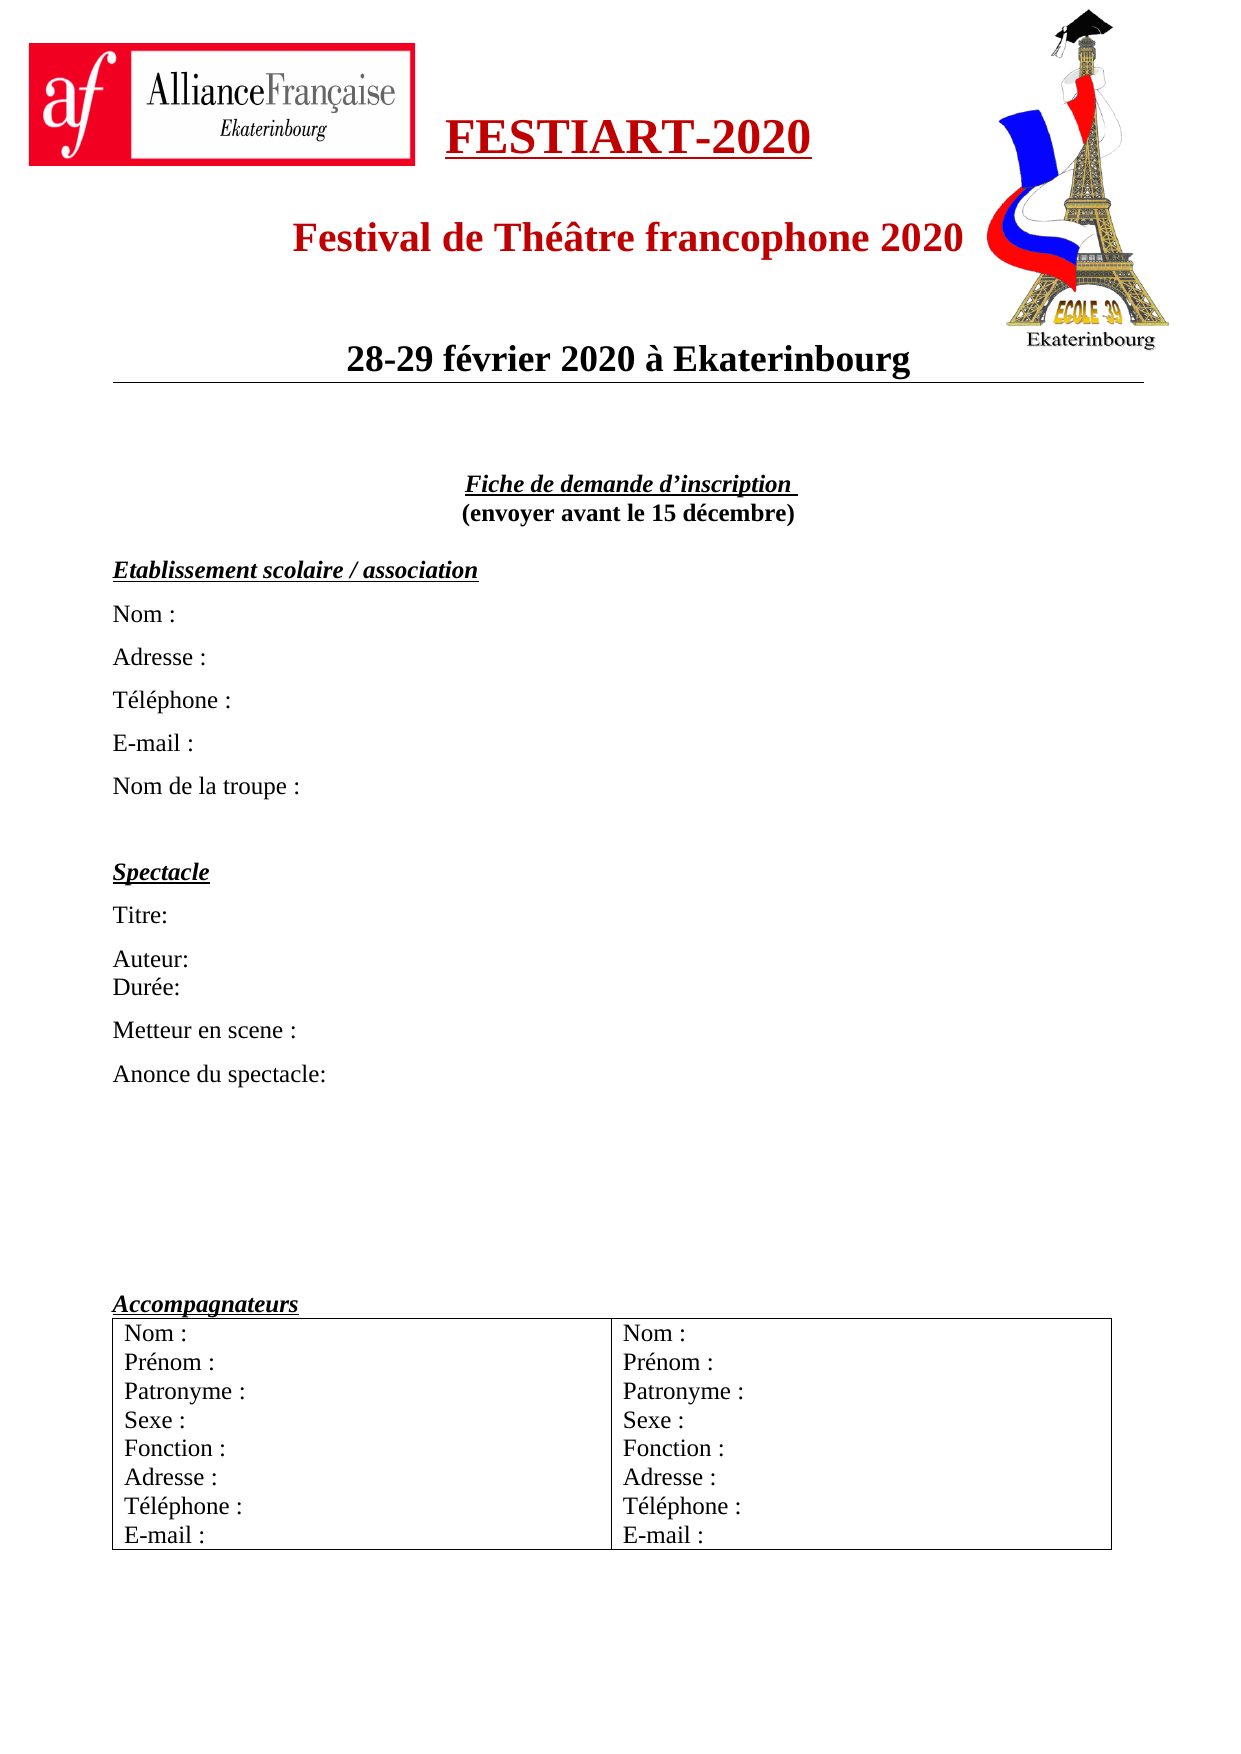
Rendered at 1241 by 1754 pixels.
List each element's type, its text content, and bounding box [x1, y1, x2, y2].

subtitle Anonce du spectacle: [112, 1059, 1144, 1087]
text Metteur en scene : [112, 1016, 1144, 1044]
text (envoyer avant le 15 décembre) [112, 498, 1144, 527]
text 28-29 février 2020 à Ekaterinbourg [112, 337, 1144, 383]
text Auteur: [112, 944, 1240, 972]
text Téléphone : [112, 685, 1144, 714]
picture [28, 43, 416, 166]
text Nom de la troupe : [112, 771, 1144, 800]
table_header Nom : Prénom : Patronyme : Sexe : Fonction : Adresse : Téléphone : E-mail : [612, 1319, 1111, 1548]
subtitle Fiche de demande d’inscription [112, 469, 1144, 498]
picture [980, 0, 1175, 351]
text Etablissement scolaire / association [112, 556, 1144, 584]
text Festival de Théâtre francophone 2020 [112, 212, 1144, 260]
text Titre: [112, 901, 1144, 929]
text FESTIART-2020 [112, 107, 1144, 164]
table_header Nom : Prénom : Patronyme : Sexe : Fonction : Adresse : Téléphone : E-mail : [113, 1319, 611, 1548]
subtitle Accompagnateurs [112, 1289, 1144, 1317]
text Spectacle [112, 857, 1144, 886]
text Adresse : [112, 642, 1144, 671]
text E-mail : [112, 728, 1144, 757]
text Durée: [112, 972, 1144, 1001]
text Nom : [112, 599, 1144, 627]
